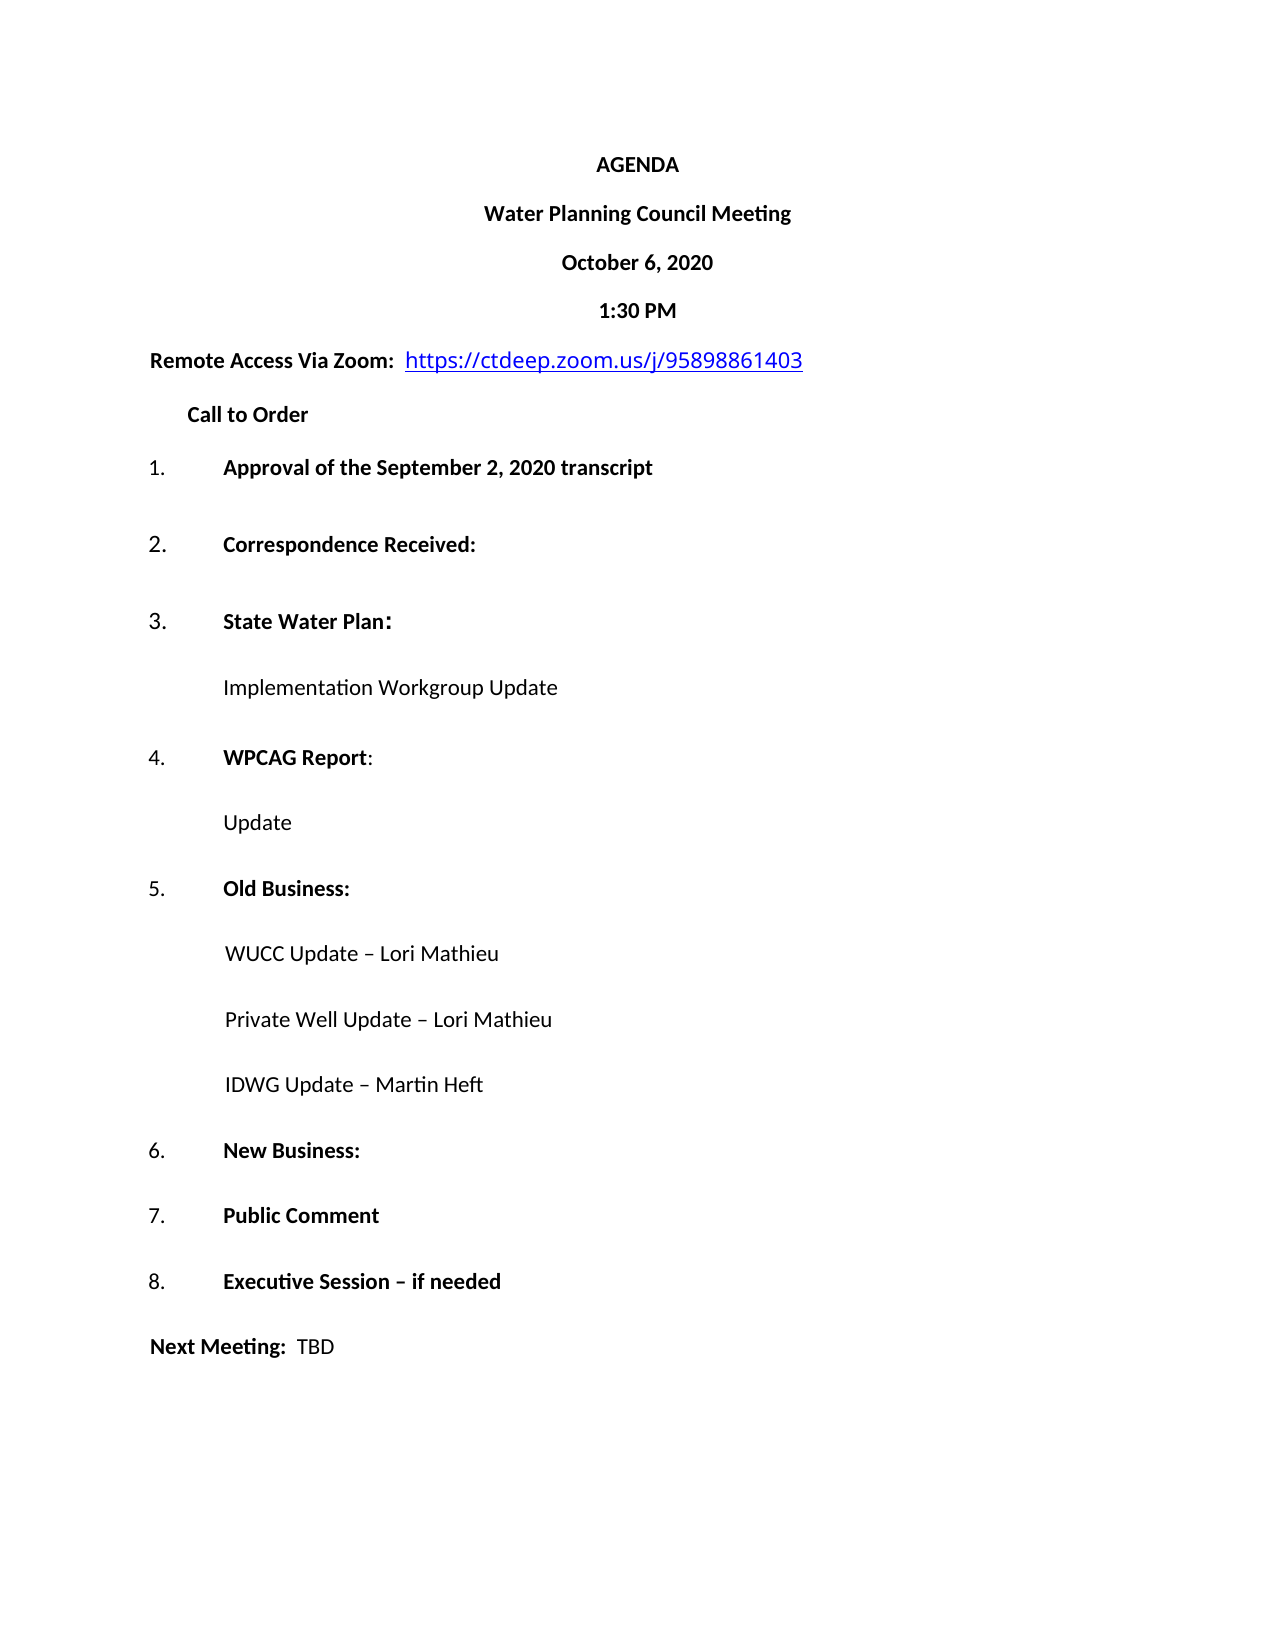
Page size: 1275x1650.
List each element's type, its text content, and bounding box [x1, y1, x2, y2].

text Remote Access Via Zoom: https://ctdeep.zoom.us/j/95898861403 [150, 345, 1125, 375]
list Executive Session – if needed [148, 1267, 1125, 1295]
list New Business: [148, 1136, 1125, 1164]
text Implementation Workgroup Update [148, 673, 1125, 701]
text WUCC Update – Lori Mathieu [150, 939, 1125, 967]
list Old Business: [148, 874, 1125, 902]
list Approval of the September 2, 2020 transcript [148, 453, 1125, 481]
list State Water Plan: [148, 605, 1125, 636]
text Water Planning Council Meeting [150, 199, 1125, 227]
text IDWG Update – Martin Heft [150, 1070, 1125, 1098]
text Update [223, 808, 1125, 836]
text October 6, 2020 [150, 248, 1125, 276]
text Call to Order [150, 400, 1125, 428]
list Public Comment [148, 1201, 1125, 1229]
text Private Well Update – Lori Mathieu [150, 1005, 1125, 1033]
text 1:30 PM [150, 297, 1125, 324]
text AGENDA [150, 150, 1125, 178]
list WPCAG Report: [148, 743, 1125, 771]
text Next Meeting: TBD [150, 1332, 1125, 1360]
list Correspondence Received: [148, 529, 1125, 559]
